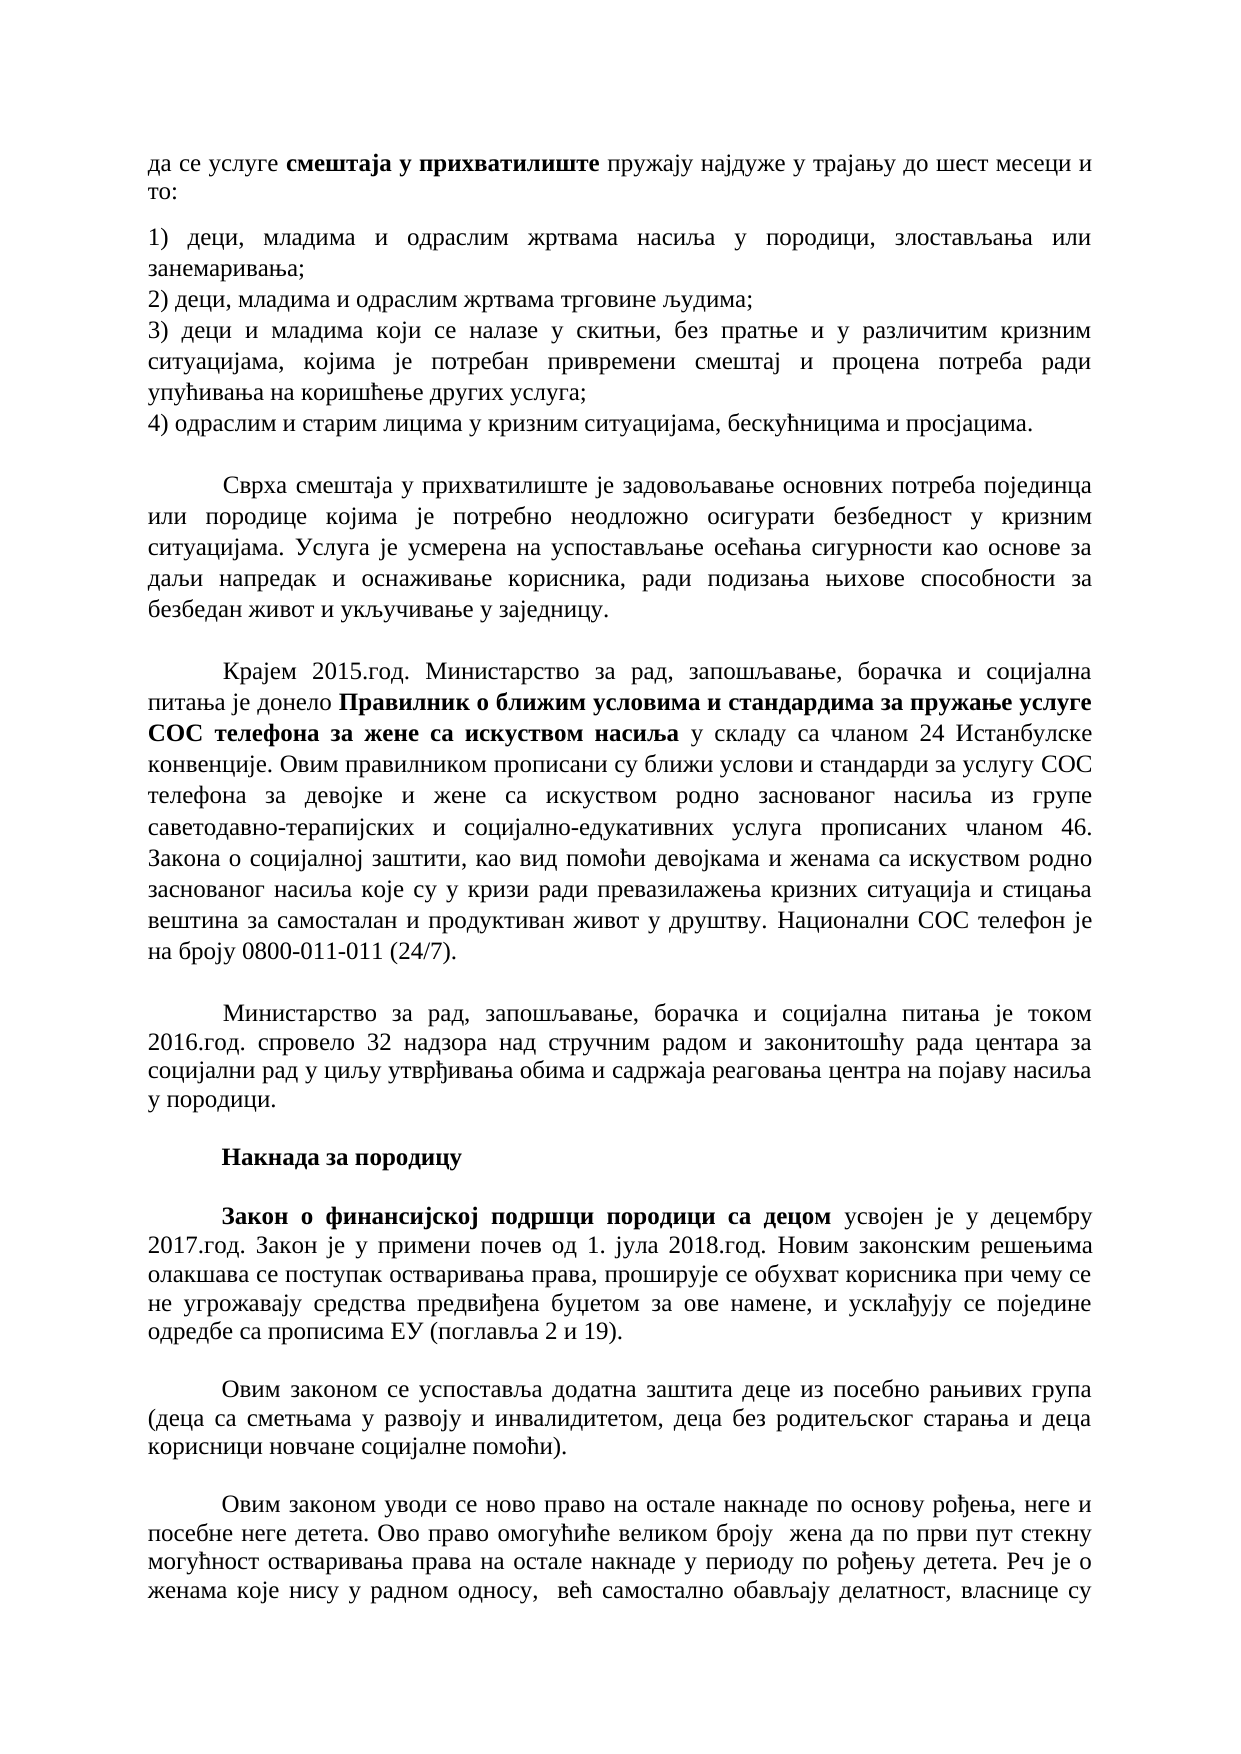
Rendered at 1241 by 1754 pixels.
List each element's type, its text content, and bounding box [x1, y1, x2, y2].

text Накнада за породицу [148, 1142, 1093, 1170]
text Закон о финансијској подршци породици са децом усвојен је у децембру 2017.год. Закон је у примени почев од 1. јула 2018.год. Новим законским решењима олакшава се поступак остваривања права, проширује се обухват корисника при чему се не угрожавају средства предвиђена буџетом за ове намене, и усклађују се поједине одредбе са прописима ЕУ (поглавља 2 и 19). [148, 1201, 1093, 1345]
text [148, 148, 1093, 205]
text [148, 1489, 1093, 1604]
text Министарство за рад, запошљавање, борачка и социјална питања је током 2016.год. спровело 32 надзора над стручним радом и законитошћу рада центара за социјални рад у циљу утврђивања обима и садржаја реаговања центра на појаву насиља у породици. [148, 998, 1093, 1113]
text 4) одраслим и старим лицима у кризним ситуацијама, бескућницима и просјацима. [148, 408, 1093, 437]
text 2) деци, младима и одраслим жртвама трговине људима; [148, 284, 1093, 313]
text Крајем 2015.год. Министарство за рад, запошљавање, борачка и социјална питања је донело Правилник о ближим условима и стандардима за пружање услуге СОС телефона за жене са искуством насиља у складу са чланом 24 Истанбулске конвенције. Овим правилником прописани су ближи услови и стандарди за услугу СОС телефона за девојке и жене са искуством родно заснованог насиља из групе саветодавно-терапијских и социјално-едукативних услуга прописаних чланом 46. Закона о социјалној заштити, као вид помоћи девојкама и женама са искуством родно заснованог насиља које су у кризи ради превазилажења кризних ситуација и стицања вештина за самосталан и продуктиван живот у друштву. Национални СОС телефон је на броју 0800-011-011 (24/7). [148, 656, 1093, 964]
text Овим законом се успоставља додатна заштита деце из посебно рањивих група (деца са сметњама у развоју и инвалидитетом, деца без родитељског старања и деца корисници новчане социјалне помоћи). [148, 1374, 1093, 1460]
text 1) деци, младима и одраслим жртвама насиља у породици, злостављања или занемаривања; [148, 222, 1093, 282]
text 3) деци и младима који се налазе у скитњи, без пратње и у различитим кризним ситуацијама, којима је потребан привремени смештај и процена потреба ради упућивања на коришћење других услуга; [148, 315, 1093, 406]
text Сврха смештаја у прихватилиште је задовољавање основних потреба појединца или породице којима је потребно неодложно осигурати безбедност у кризним ситуацијама. Услуга је усмерена на успостављање осећања сигурности као основе за даљи напредак и оснаживање корисника, ради подизања њихове способности за безбедан живот и укључивање у заједницу. [148, 470, 1093, 623]
